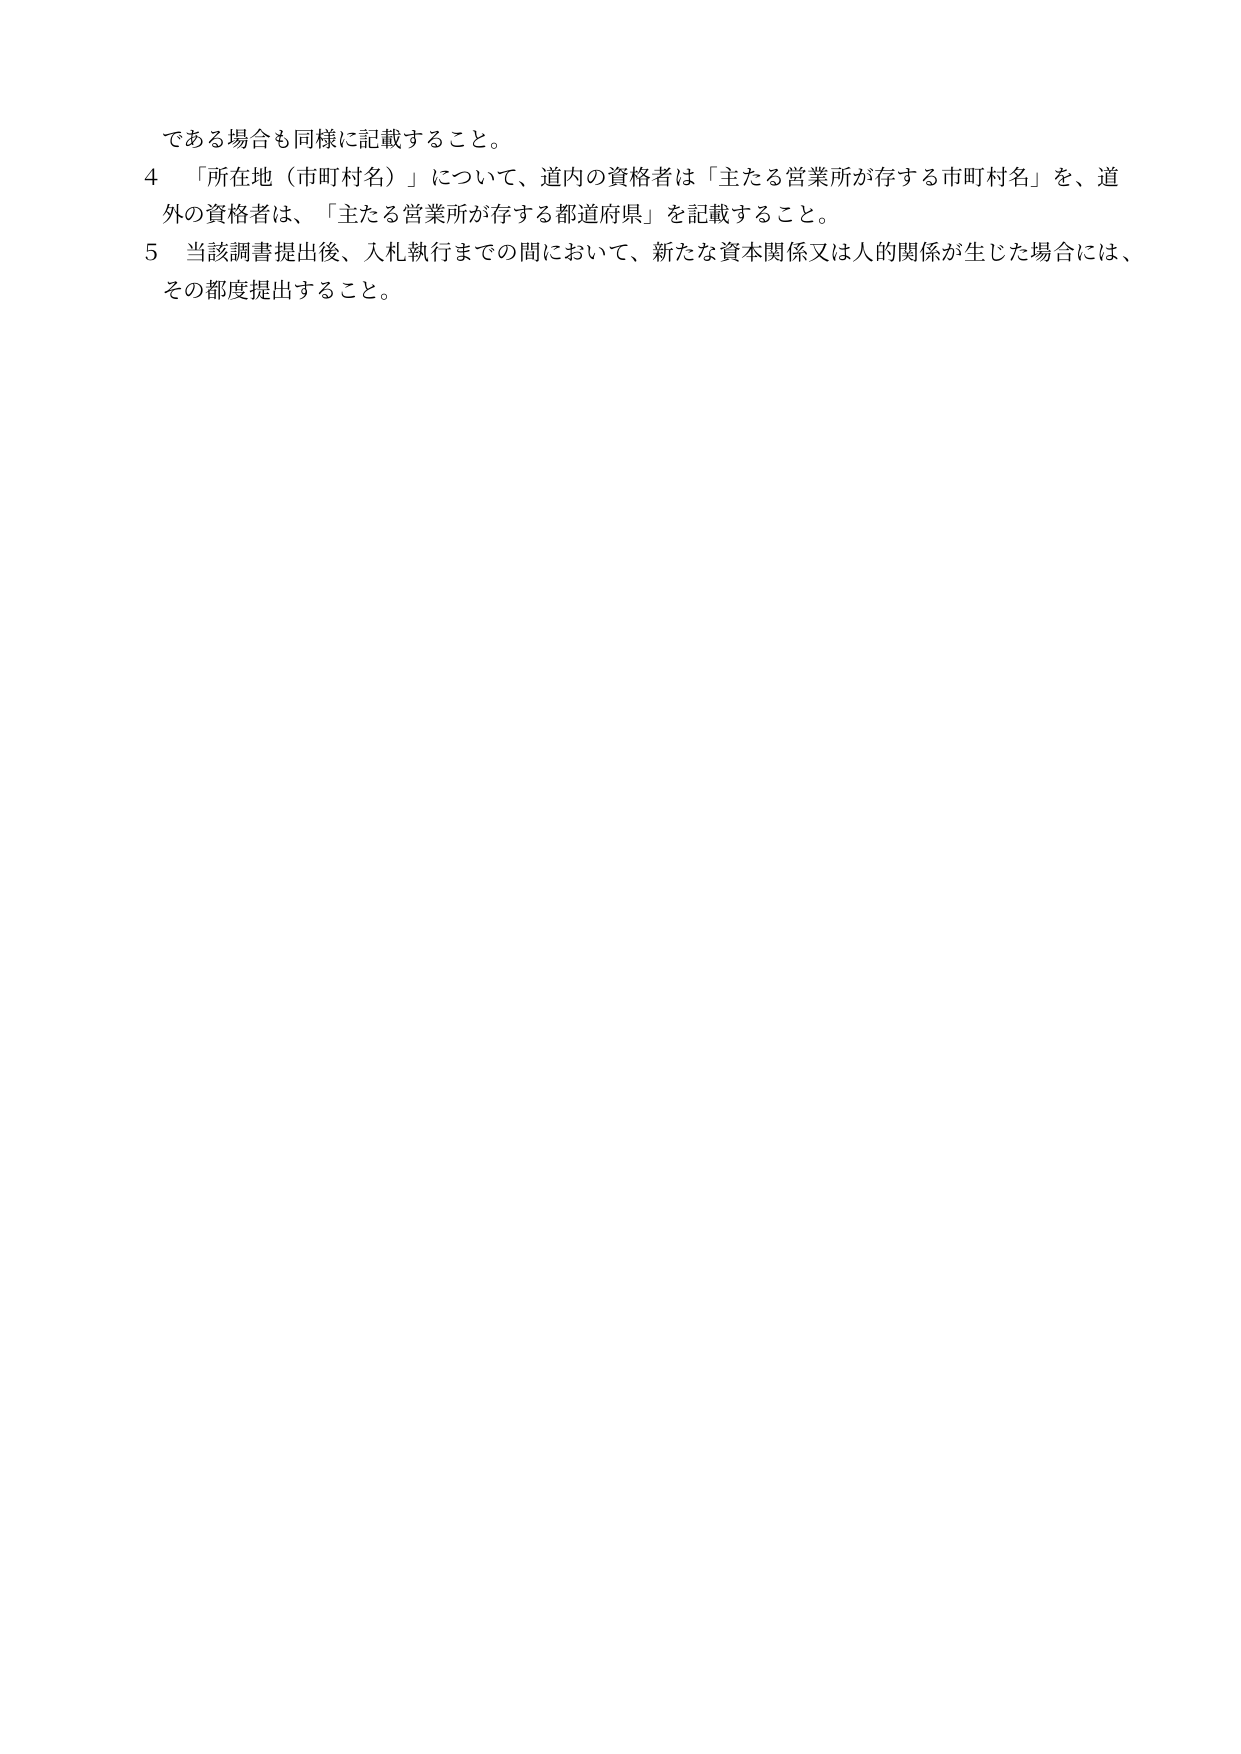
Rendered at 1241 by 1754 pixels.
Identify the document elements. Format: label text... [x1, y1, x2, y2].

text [118, 119, 1122, 157]
text ４ 「所在地（市町村名）」について、道内の資格者は「主たる営業所が存する市町村名」を、道外の資格者は、「主たる営業所が存する都道府県」を記載すること。 [118, 157, 1122, 232]
text ５ 当該調書提出後、入札執行までの間において、新たな資本関係又は人的関係が生じた場合には、その都度提出すること。 [118, 232, 1122, 308]
